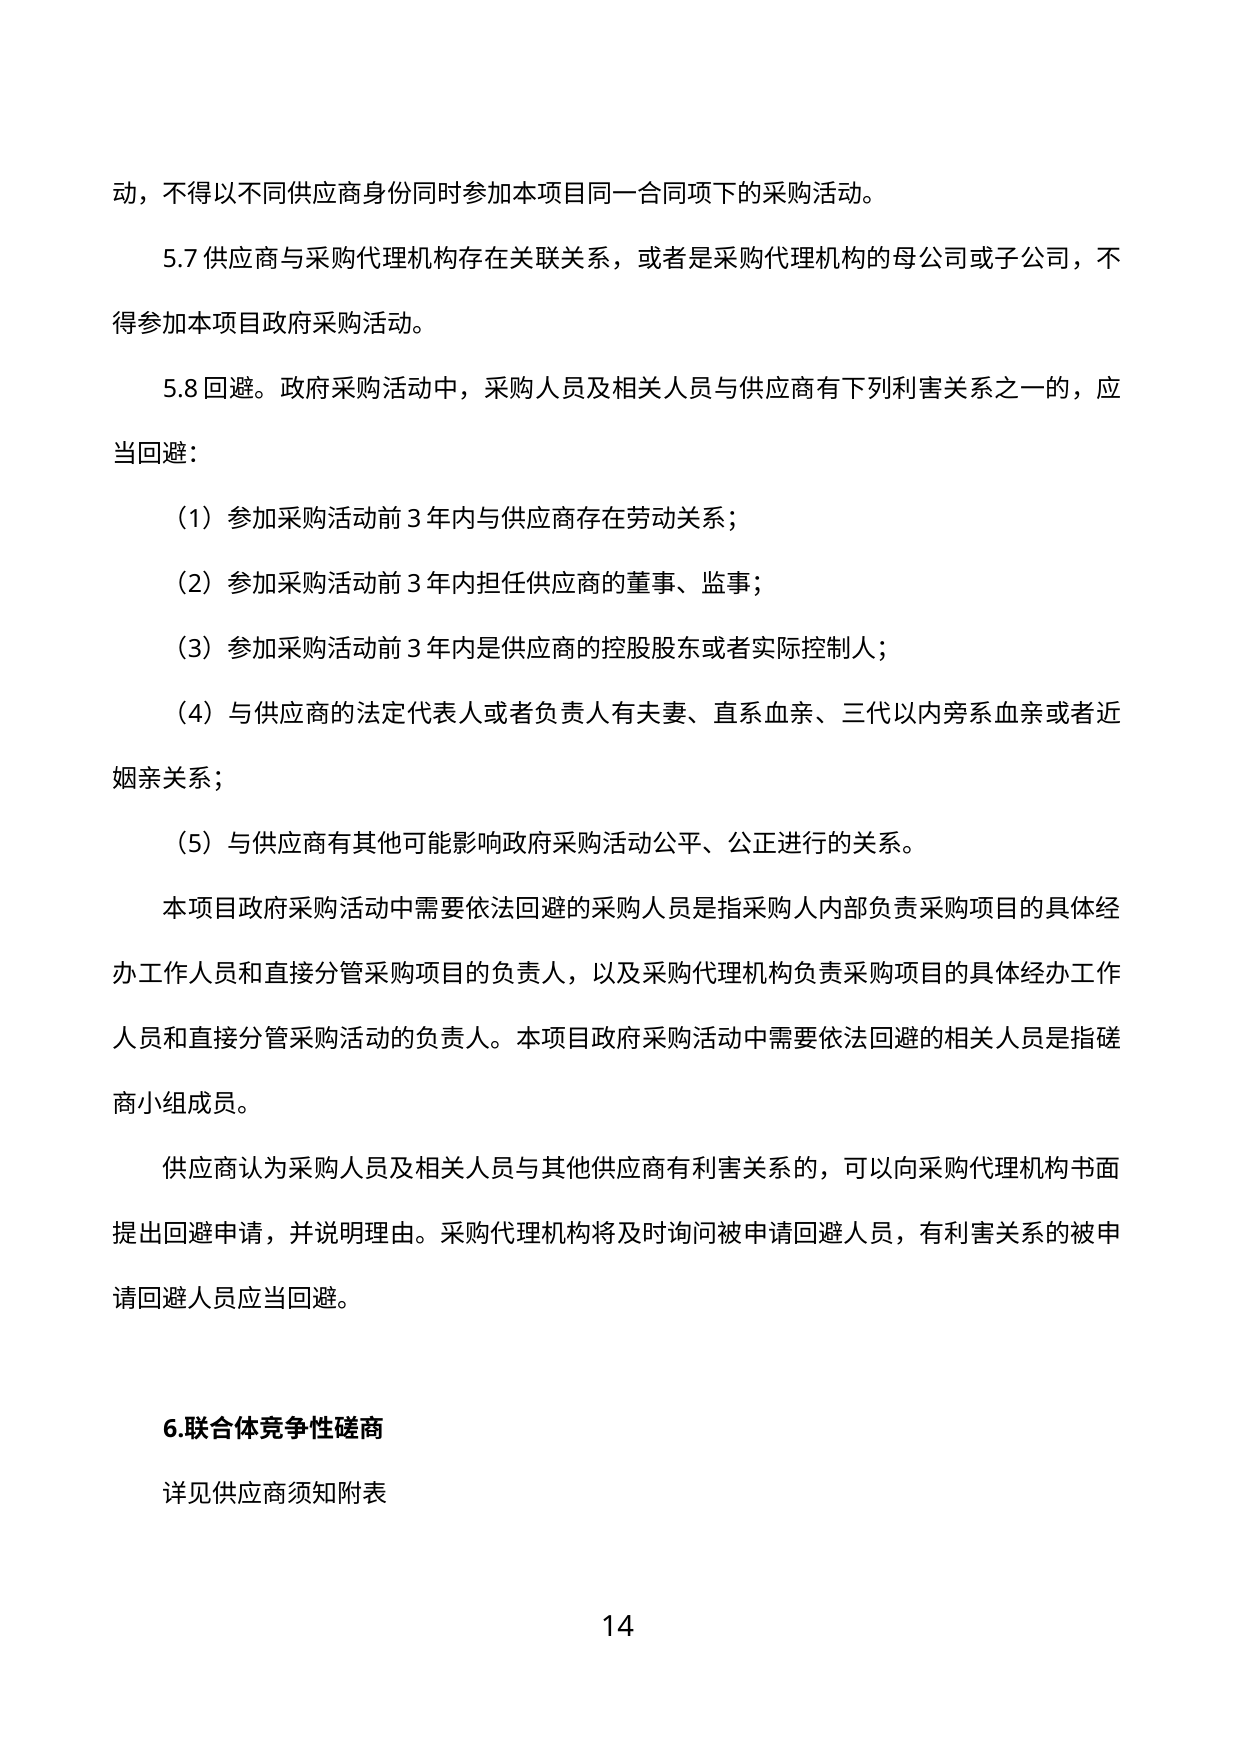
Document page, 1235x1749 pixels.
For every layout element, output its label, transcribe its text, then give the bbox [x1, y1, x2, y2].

text 5.7供应商与采购代理机构存在关联关系，或者是采购代理机构的母公司或子公司，不得参加本项目政府采购活动。 [112, 224, 1122, 354]
text 本项目政府采购活动中需要依法回避的采购人员是指采购人内部负责采购项目的具体经办工作人员和直接分管采购项目的负责人，以及采购代理机构负责采购项目的具体经办工作人员和直接分管采购活动的负责人。本项目政府采购活动中需要依法回避的相关人员是指磋商小组成员。 [113, 874, 1122, 1134]
text 6.联合体竞争性磋商 [113, 1394, 1122, 1459]
text （5）与供应商有其他可能影响政府采购活动公平、公正进行的关系。 [113, 809, 1122, 874]
text 详见供应商须知附表 [113, 1459, 1122, 1524]
text 5.8回避。政府采购活动中，采购人员及相关人员与供应商有下列利害关系之一的，应当回避： [113, 354, 1122, 484]
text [112, 159, 1122, 224]
text （1）参加采购活动前3年内与供应商存在劳动关系； [113, 484, 1122, 549]
text （2）参加采购活动前3年内担任供应商的董事、监事； [113, 549, 1122, 614]
text （4）与供应商的法定代表人或者负责人有夫妻、直系血亲、三代以内旁系血亲或者近姻亲关系； [113, 679, 1122, 809]
text （3）参加采购活动前3年内是供应商的控股股东或者实际控制人； [113, 614, 1122, 679]
text 供应商认为采购人员及相关人员与其他供应商有利害关系的，可以向采购代理机构书面提出回避申请，并说明理由。采购代理机构将及时询问被申请回避人员，有利害关系的被申请回避人员应当回避。 [113, 1134, 1122, 1329]
